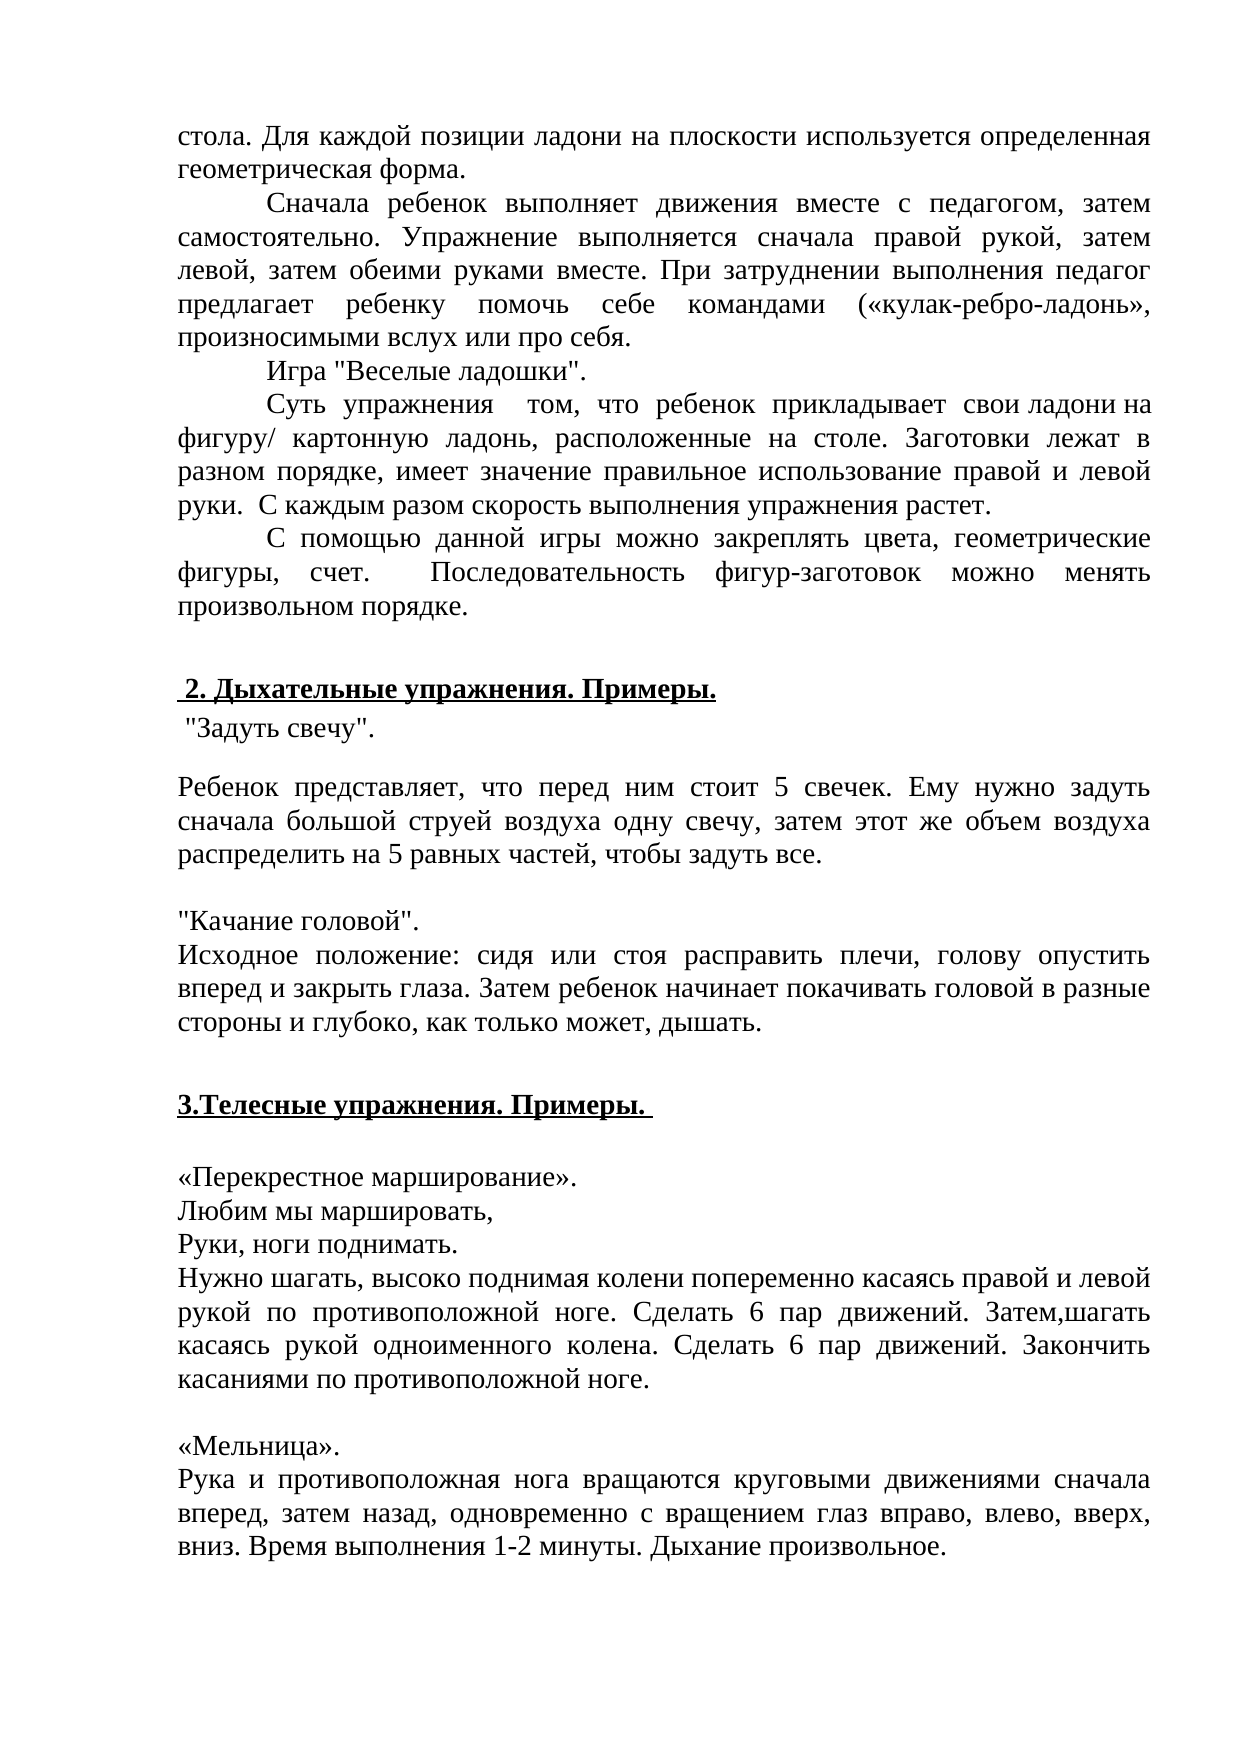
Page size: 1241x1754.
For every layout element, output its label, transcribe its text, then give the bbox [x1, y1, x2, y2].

text Руки, ноги поднимать. [177, 1227, 1152, 1260]
text Любим мы маршировать, [177, 1193, 1152, 1227]
text Нужно шагать, высоко поднимая колени попеременно касаясь правой и левой рукой по противоположной ноге. Сделать 6 пар движений. Затем,шагать касаясь рукой одноименного колена. Сделать 6 пар движений. Закончить касаниями по противоположной ноге. [177, 1260, 1152, 1394]
text "Задуть свечу". [177, 710, 1152, 743]
text Суть упражнения том, что ребенок прикладывает свои ладони на фигуру/ картонную ладонь, расположенные на столе. Заготовки лежат в разном порядке, имеет значение правильное использование правой и левой руки. С каждым разом скорость выполнения упражнения растет. [177, 386, 1152, 521]
text Игра "Веселые ладошки". [177, 353, 1152, 386]
text Сначала ребенок выполняет движения вместе с педагогом, затем самостоятельно. Упражнение выполняется сначала правой рукой, затем левой, затем обеими руками вместе. При затруднении выполнения педагог предлагает ребенку помочь себе командами («кулак-ребро-ладонь», произносимыми вслух или про себя. [177, 185, 1152, 353]
text Рука и противоположная нога вращаются круговыми движениями сначала вперед, затем назад, одновременно с вращением глаз вправо, влево, вверх, вниз. Время выполнения 1-2 минуты. Дыхание произвольное. [177, 1461, 1152, 1562]
text Исходное положение: сидя или стоя расправить плечи, голову опустить вперед и закрыть глаза. Затем ребенок начинает покачивать головой в разные стороны и глубоко, как только может, дышать. [177, 937, 1152, 1037]
text "Качание головой". [177, 903, 1152, 937]
subtitle 3.Телесные упражнения. Примеры. [177, 1087, 1152, 1121]
text «Перекрестное марширование». [177, 1159, 1152, 1193]
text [177, 118, 1152, 185]
text Ребенок представляет, что перед ним стоит 5 свечек. Ему нужно задуть сначала большой струей воздуха одну свечу, затем этот же объем воздуха распределить на 5 равных частей, чтобы задуть все. [177, 769, 1152, 870]
text С помощью данной игры можно закреплять цвета, геометрические фигуры, счет. Последовательность фигур-заготовок можно менять произвольном порядке. [177, 521, 1152, 621]
subtitle 2. Дыхательные упражнения. Примеры. [177, 671, 1152, 705]
text «Мельница». [177, 1428, 1152, 1461]
